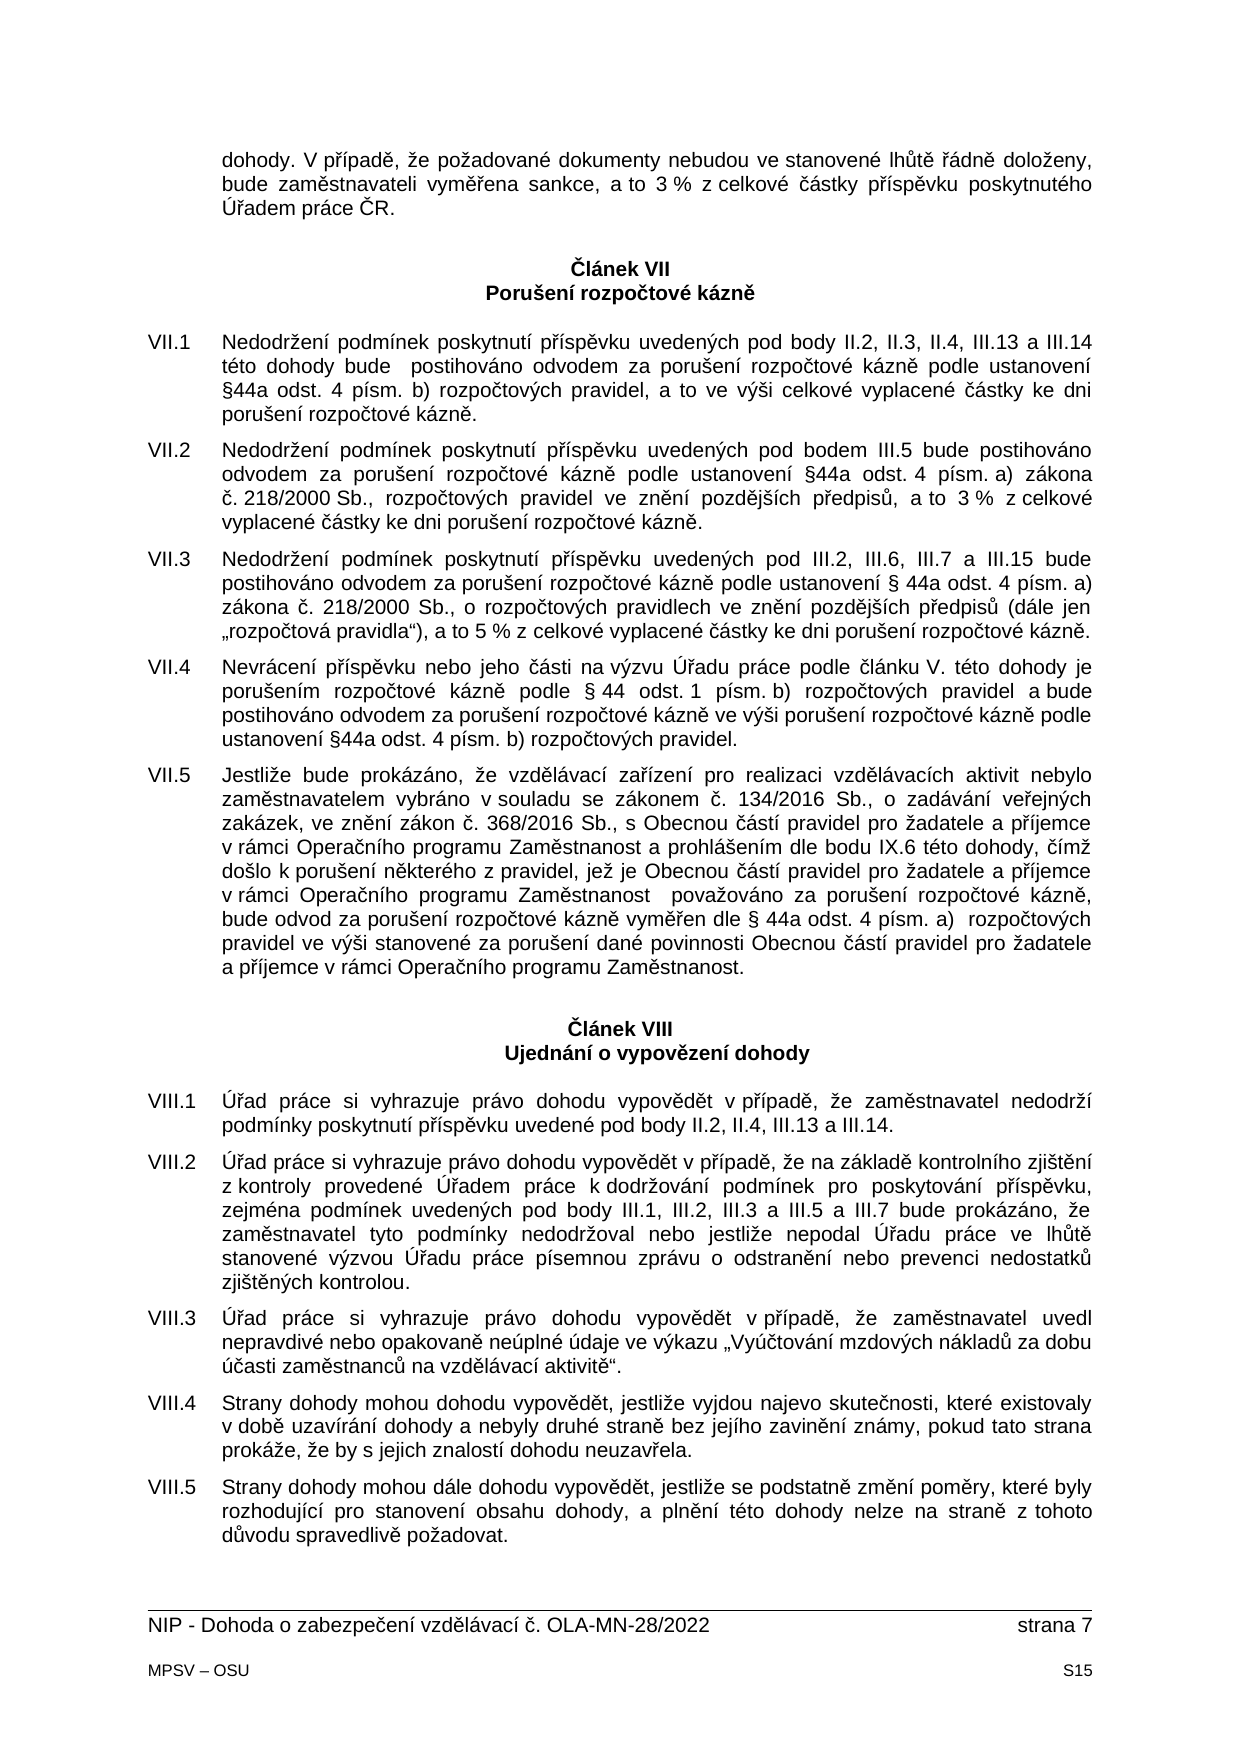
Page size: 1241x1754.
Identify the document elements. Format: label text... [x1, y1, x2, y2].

list Jestliže bude prokázáno, že vzdělávací zařízení pro realizaci vzdělávacích aktivit nebylo zaměstnavatelem vybráno v souladu se zákonem č. 134/2016 Sb., o zadávání veřejných zakázek, ve znění zákon č. 368/2016 Sb., s Obecnou částí pravidel pro žadatele a příjemce v rámci Operačního programu Zaměstnanost a prohlášením dle bodu IX.6 této dohody, čímž došlo k porušení některého z pravidel, jež je Obecnou částí pravidel pro žadatele a příjemce v rámci Operačního programu Zaměstnanost považováno za porušení rozpočtové kázně, bude odvod za porušení rozpočtové kázně vyměřen dle § 44a odst. 4 písm. a) rozpočtových pravidel ve výši stanovené za porušení dané povinnosti Obecnou částí pravidel pro žadatele a příjemce v rámci Operačního programu Zaměstnanost. [148, 763, 1092, 979]
list Strany dohody mohou dohodu vypovědět, jestliže vyjdou najevo skutečnosti, které existovaly v době uzavírání dohody a nebyly druhé straně bez jejího zavinění známy, pokud tato strana prokáže, že by s jejich znalostí dohodu neuzavřela. [148, 1390, 1092, 1462]
list Nedodržení podmínek poskytnutí příspěvku uvedených pod bodem III.5 bude postihováno odvodem za porušení rozpočtové kázně podle ustanovení §44a odst. 4 písm. a) zákona č. 218/2000 Sb., rozpočtových pravidel ve znění pozdějších předpisů, a to 3 % z celkové vyplacené částky ke dni porušení rozpočtové kázně. [148, 438, 1092, 534]
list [148, 148, 1092, 219]
text Porušení rozpočtové kázně [148, 281, 1092, 305]
text Článek VIII [148, 1016, 1092, 1040]
text Ujednání o vypovězení dohody [222, 1040, 1092, 1064]
text Článek VII [148, 257, 1092, 281]
list Strany dohody mohou dále dohodu vypovědět, jestliže se podstatně změní poměry, které byly rozhodující pro stanovení obsahu dohody, a plnění této dohody nelze na straně z tohoto důvodu spravedlivě požadovat. [148, 1475, 1092, 1547]
list Úřad práce si vyhrazuje právo dohodu vypovědět v případě, že zaměstnavatel uvedl nepravdivé nebo opakovaně neúplné údaje ve výkazu „Vyúčtování mzdových nákladů za dobu účasti zaměstnanců na vzdělávací aktivitě“. [148, 1306, 1092, 1378]
list Nedodržení podmínek poskytnutí příspěvku uvedených pod III.2, III.6, III.7 a III.15 bude postihováno odvodem za porušení rozpočtové kázně podle ustanovení § 44a odst. 4 písm. a) zákona č. 218/2000 Sb., o rozpočtových pravidlech ve znění pozdějších předpisů (dále jen „rozpočtová pravidla“), a to 5 % z celkové vyplacené částky ke dni porušení rozpočtové kázně. [148, 547, 1092, 642]
list Úřad práce si vyhrazuje právo dohodu vypovědět v případě, že na základě kontrolního zjištění z kontroly provedené Úřadem práce k dodržování podmínek pro poskytování příspěvku, zejména podmínek uvedených pod body III.1, III.2, III.3 a III.5 a III.7 bude prokázáno, že zaměstnavatel tyto podmínky nedodržoval nebo jestliže nepodal Úřadu práce ve lhůtě stanovené výzvou Úřadu práce písemnou zprávu o odstranění nebo prevenci nedostatků zjištěných kontrolou. [148, 1150, 1092, 1293]
list Nevrácení příspěvku nebo jeho části na výzvu Úřadu práce podle článku V. této dohody je porušením rozpočtové kázně podle § 44 odst. 1 písm. b) rozpočtových pravidel a bude postihováno odvodem za porušení rozpočtové kázně ve výši porušení rozpočtové kázně podle ustanovení §44a odst. 4 písm. b) rozpočtových pravidel. [148, 655, 1092, 751]
list Nedodržení podmínek poskytnutí příspěvku uvedených pod body II.2, II.3, II.4, III.13 a III.14 této dohody bude postihováno odvodem za porušení rozpočtové kázně podle ustanovení §44a odst. 4 písm. b) rozpočtových pravidel, a to ve výši celkové vyplacené částky ke dni porušení rozpočtové kázně. [148, 330, 1092, 426]
list Úřad práce si vyhrazuje právo dohodu vypovědět v případě, že zaměstnavatel nedodrží podmínky poskytnutí příspěvku uvedené pod body II.2, II.4, III.13 a III.14. [148, 1089, 1092, 1137]
